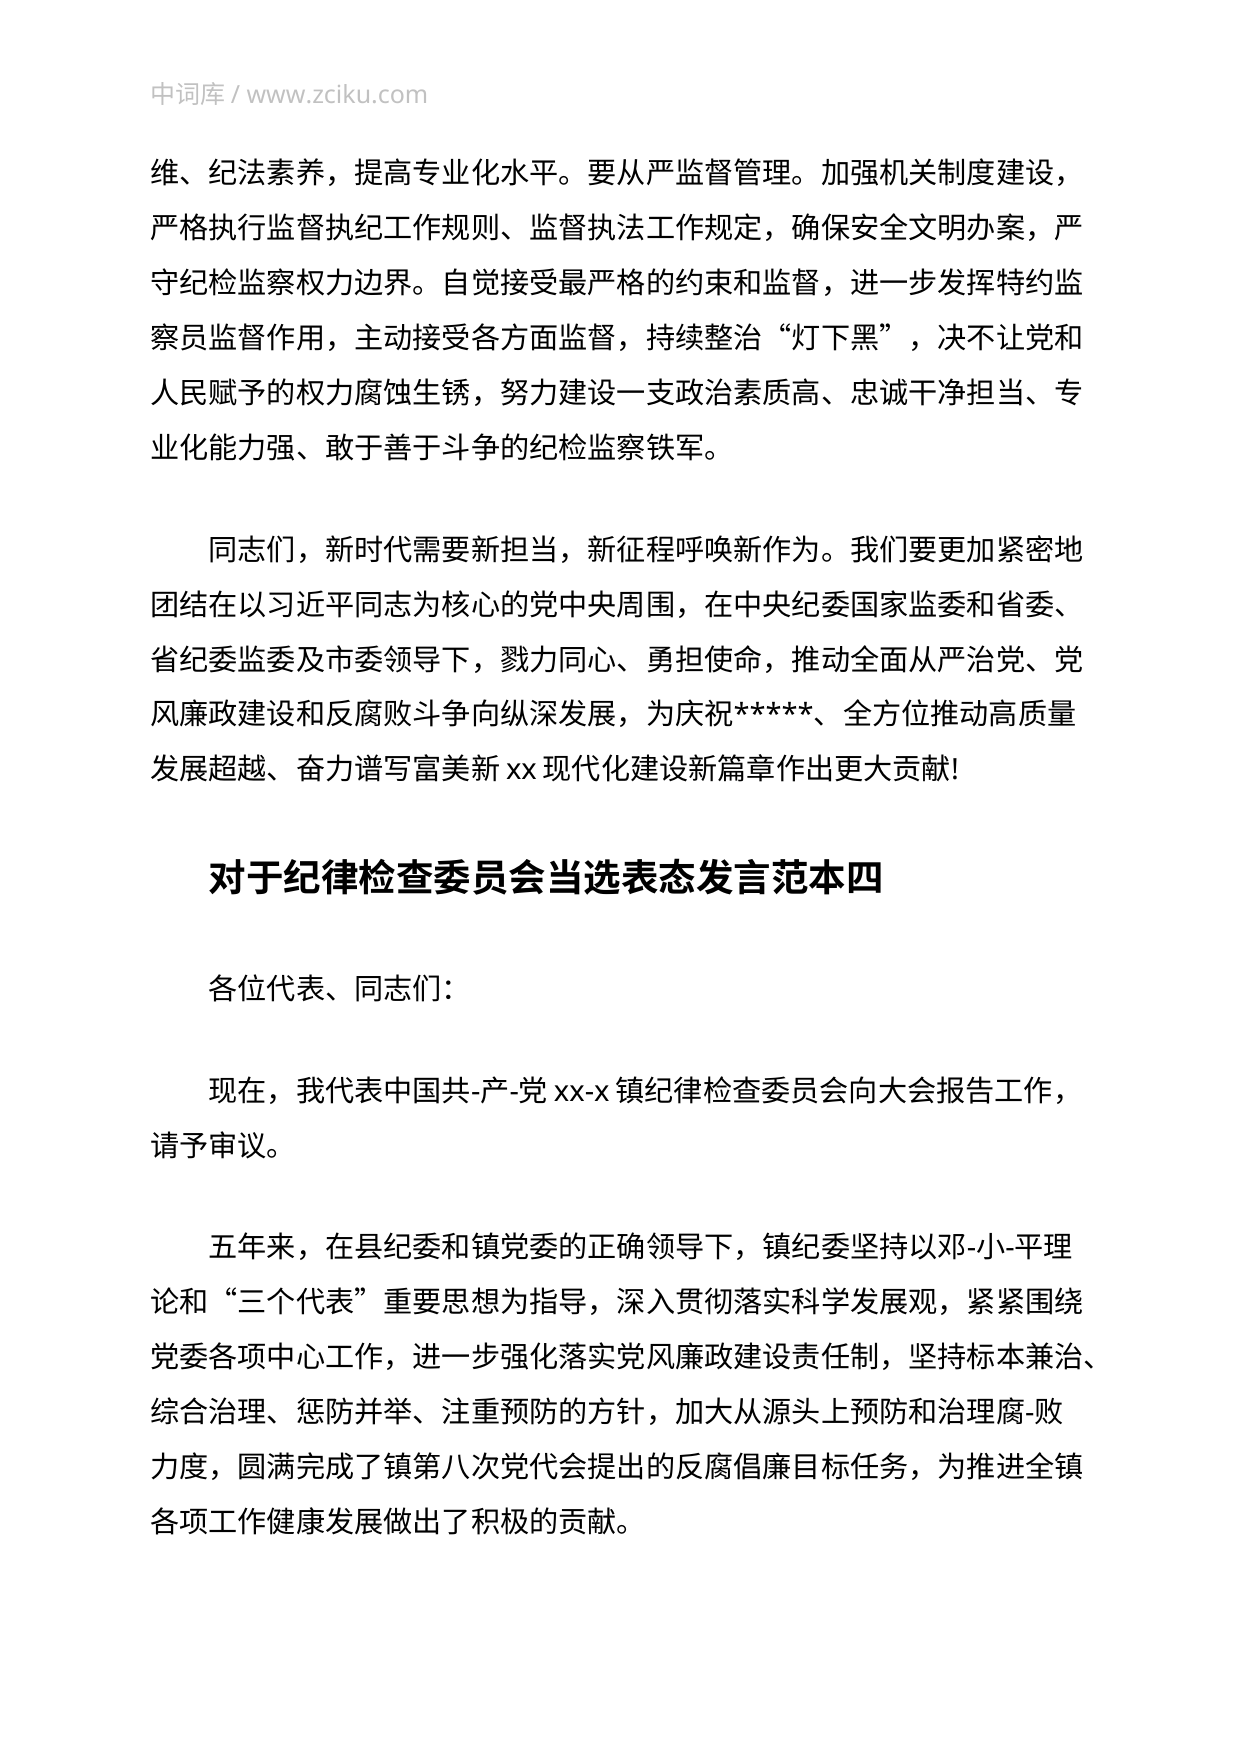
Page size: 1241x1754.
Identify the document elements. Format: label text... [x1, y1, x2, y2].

text 同志们，新时代需要新担当，新征程呼唤新作为。我们要更加紧密地团结在以习近平同志为核心的党中央周围，在中央纪委国家监委和省委、省纪委监委及市委领导下，戮力同心、勇担使命，推动全面从严治党、党风廉政建设和反腐败斗争向纵深发展，为庆祝*****、全方位推动高质量发展超越、奋力谱写富美新xx现代化建设新篇章作出更大贡献! [150, 526, 1090, 788]
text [150, 150, 1090, 467]
text 各位代表、同志们： [150, 965, 1090, 1008]
text 五年来，在县纪委和镇党委的正确领导下，镇纪委坚持以邓-小-平理论和“三个代表”重要思想为指导，深入贯彻落实科学发展观，紧紧围绕党委各项中心工作，进一步强化落实党风廉政建设责任制，坚持标本兼治、综合治理、惩防并举、注重预防的方针，加大从源头上预防和治理腐-败力度，圆满完成了镇第八次党代会提出的反腐倡廉目标任务，为推进全镇各项工作健康发展做出了积极的贡献。 [150, 1224, 1090, 1541]
text 对于纪律检查委员会当选表态发言范本四 [150, 848, 1090, 902]
text 现在，我代表中国共-产-党xx-x镇纪律检查委员会向大会报告工作，请予审议。 [150, 1067, 1090, 1164]
